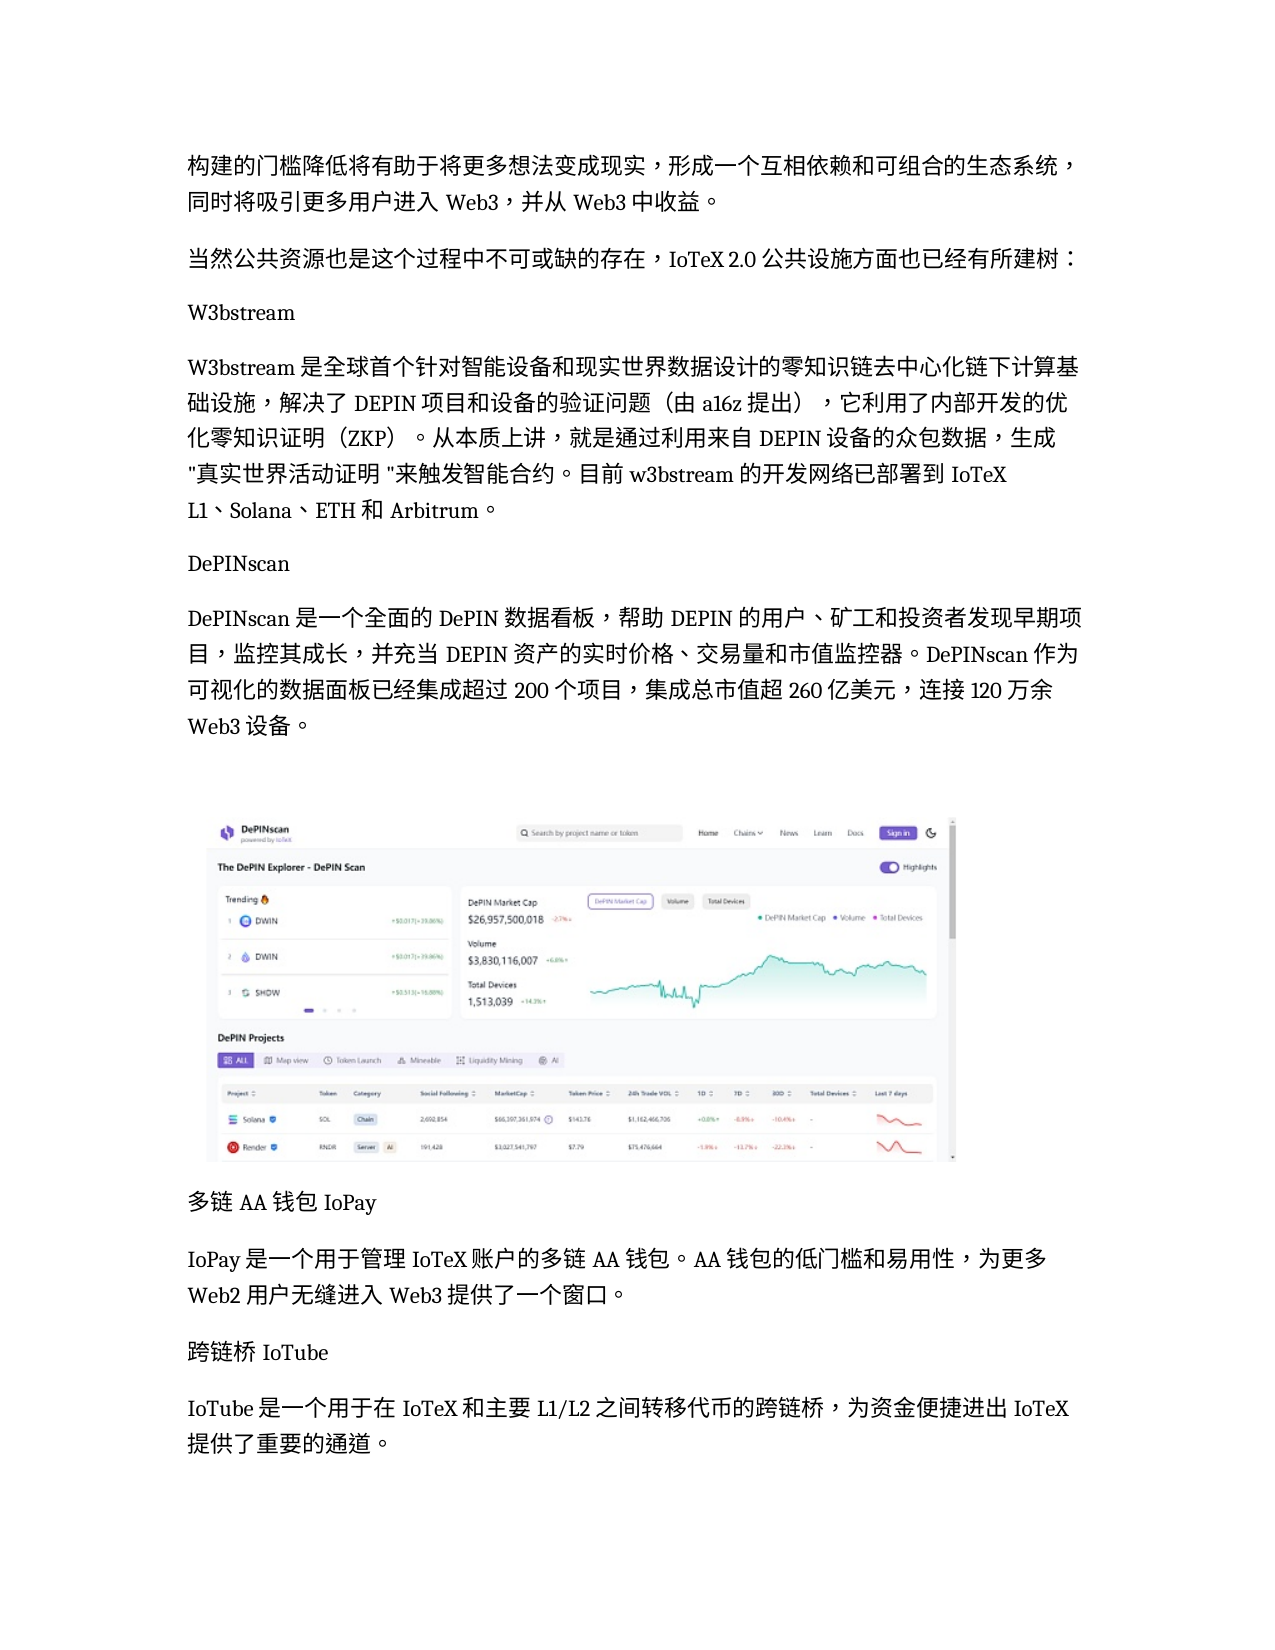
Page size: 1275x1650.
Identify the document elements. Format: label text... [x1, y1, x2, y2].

text W3bstream 是全球首个针对智能设备和现实世界数据设计的零知识链去中心化链下计算基础设施，解决了 DEPIN 项目和设备的验证问题（由 a16z 提出），它利用了内部开发的优化零知识证明（ZKP）。从本质上讲，就是通过利用来自 DEPIN 设备的众包数据，生成 "真实世界活动证明 "来触发智能合约。目前 w3bstream 的开发网络已部署到 IoTeX L1、Solana、ETH 和 Arbitrum。 [187, 351, 1087, 526]
picture [206, 817, 957, 1162]
text 当然公共资源也是这个过程中不可或缺的存在，IoTeX 2.0 公共设施方面也已经有所建树： [187, 243, 1087, 274]
text IoPay 是一个用于管理 IoTeX 账户的多链 AA 钱包。AA 钱包的低门槛和易用性，为更多 Web2 用户无缝进入 Web3 提供了一个窗口。 [187, 1243, 1087, 1310]
text 多链 AA 钱包 IoPay [187, 1186, 1087, 1217]
text 跨链桥 IoTube [187, 1336, 1087, 1367]
text IoTube 是一个用于在 IoTeX 和主要 L1/L2 之间转移代币的跨链桥，为资金便捷进出 IoTeX 提供了重要的通道。 [187, 1392, 1087, 1459]
text 构建的门槛降低将有助于将更多想法变成现实，形成一个互相依赖和可组合的生态系统，同时将吸引更多用户进入 Web3，并从 Web3 中收益。 [187, 150, 1087, 217]
text W3bstream [187, 299, 1087, 326]
text DePINscan [187, 551, 1087, 577]
text DePINscan 是一个全面的 DePIN 数据看板，帮助 DEPIN 的用户、矿工和投资者发现早期项目，监控其成长，并充当 DEPIN 资产的实时价格、交易量和市值监控器。DePINscan 作为可视化的数据面板已经集成超过 200 个项目，集成总市值超 260 亿美元，连接 120 万余 Web3 设备。 [187, 602, 1087, 741]
